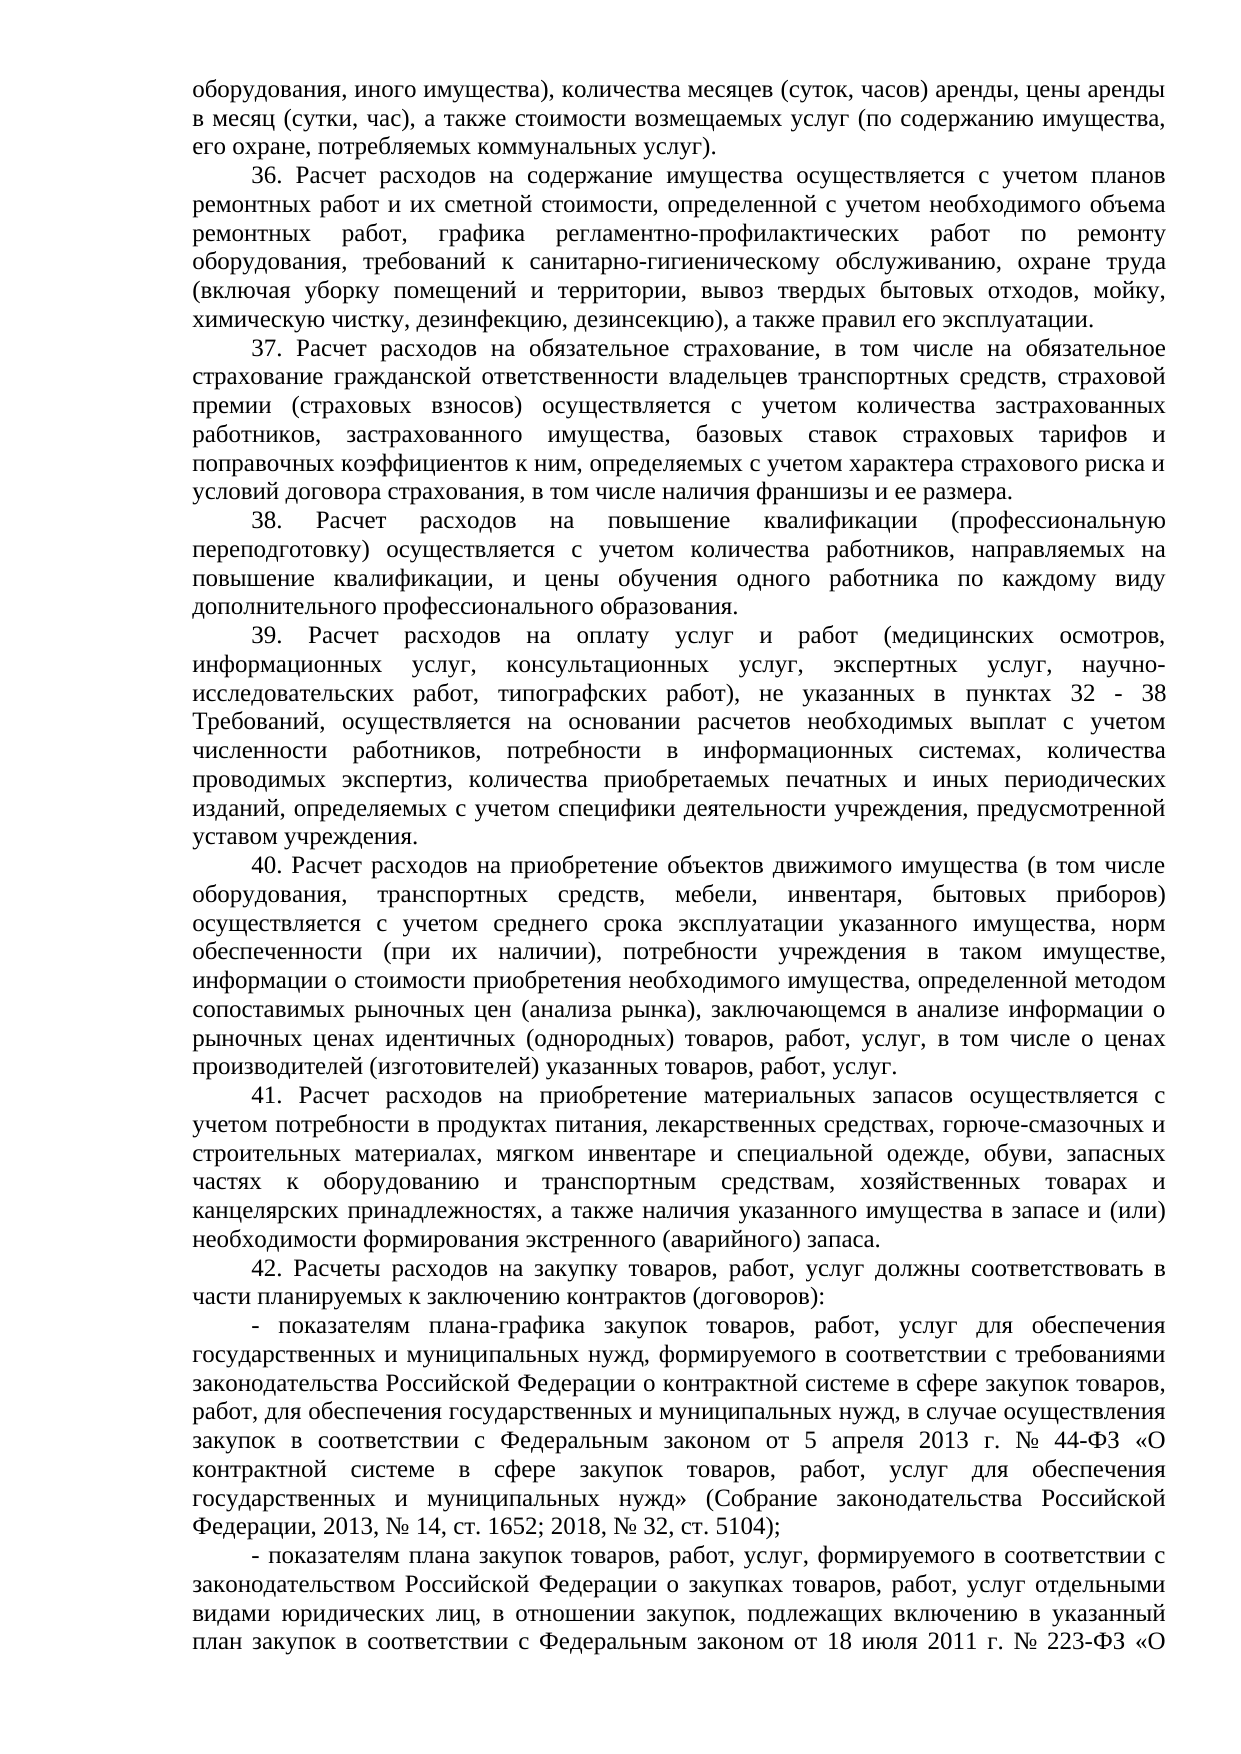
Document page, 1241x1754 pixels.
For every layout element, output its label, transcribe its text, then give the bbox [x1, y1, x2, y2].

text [192, 74, 1167, 160]
text 37. Расчет расходов на обязательное страхование, в том числе на обязательное страхование гражданской ответственности владельцев транспортных средств, страховой премии (страховых взносов) осуществляется с учетом количества застрахованных работников, застрахованного имущества, базовых ставок страховых тарифов и поправочных коэффициентов к ним, определяемых с учетом характера страхового риска и условий договора страхования, в том числе наличия франшизы и ее размера. [192, 333, 1167, 505]
text - показателям плана-графика закупок товаров, работ, услуг для обеспечения государственных и муниципальных нужд, формируемого в соответствии с требованиями законодательства Российской Федерации о контрактной системе в сфере закупок товаров, работ, для обеспечения государственных и муниципальных нужд, в случае осуществления закупок в соответствии с Федеральным законом от 5 апреля 2013 г. № 44-ФЗ «О контрактной системе в сфере закупок товаров, работ, услуг для обеспечения государственных и муниципальных нужд» (Собрание законодательства Российской Федерации, 2013, № 14, ст. 1652; 2018, № 32, ст. 5104); [192, 1310, 1167, 1540]
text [192, 1540, 1167, 1655]
text 38. Расчет расходов на повышение квалификации (профессиональную переподготовку) осуществляется с учетом количества работников, направляемых на повышение квалификации, и цены обучения одного работника по каждому виду дополнительного профессионального образования. [192, 505, 1167, 620]
text 40. Расчет расходов на приобретение объектов движимого имущества (в том числе оборудования, транспортных средств, мебели, инвентаря, бытовых приборов) осуществляется с учетом среднего срока эксплуатации указанного имущества, норм обеспеченности (при их наличии), потребности учреждения в таком имуществе, информации о стоимости приобретения необходимого имущества, определенной методом сопоставимых рыночных цен (анализа рынка), заключающемся в анализе информации о рыночных ценах идентичных (однородных) товаров, работ, услуг, в том числе о ценах производителей (изготовителей) указанных товаров, работ, услуг. [192, 850, 1167, 1080]
text 36. Расчет расходов на содержание имущества осуществляется с учетом планов ремонтных работ и их сметной стоимости, определенной с учетом необходимого объема ремонтных работ, графика регламентно-профилактических работ по ремонту оборудования, требований к санитарно-гигиеническому обслуживанию, охране труда (включая уборку помещений и территории, вывоз твердых бытовых отходов, мойку, химическую чистку, дезинфекцию, дезинсекцию), а также правил его эксплуатации. [192, 160, 1167, 333]
text 42. Расчеты расходов на закупку товаров, работ, услуг должны соответствовать в части планируемых к заключению контрактов (договоров): [192, 1253, 1167, 1310]
text 41. Расчет расходов на приобретение материальных запасов осуществляется с учетом потребности в продуктах питания, лекарственных средствах, горюче-смазочных и строительных материалах, мягком инвентаре и специальной одежде, обуви, запасных частях к оборудованию и транспортным средствам, хозяйственных товарах и канцелярских принадлежностях, а также наличия указанного имущества в запасе и (или) необходимости формирования экстренного (аварийного) запаса. [192, 1080, 1167, 1253]
text 39. Расчет расходов на оплату услуг и работ (медицинских осмотров, информационных услуг, консультационных услуг, экспертных услуг, научно-исследовательских работ, типографских работ), не указанных в пунктах 32 - 38 Требований, осуществляется на основании расчетов необходимых выплат с учетом численности работников, потребности в информационных системах, количества проводимых экспертиз, количества приобретаемых печатных и иных периодических изданий, определяемых с учетом специфики деятельности учреждения, предусмотренной уставом учреждения. [192, 620, 1167, 850]
